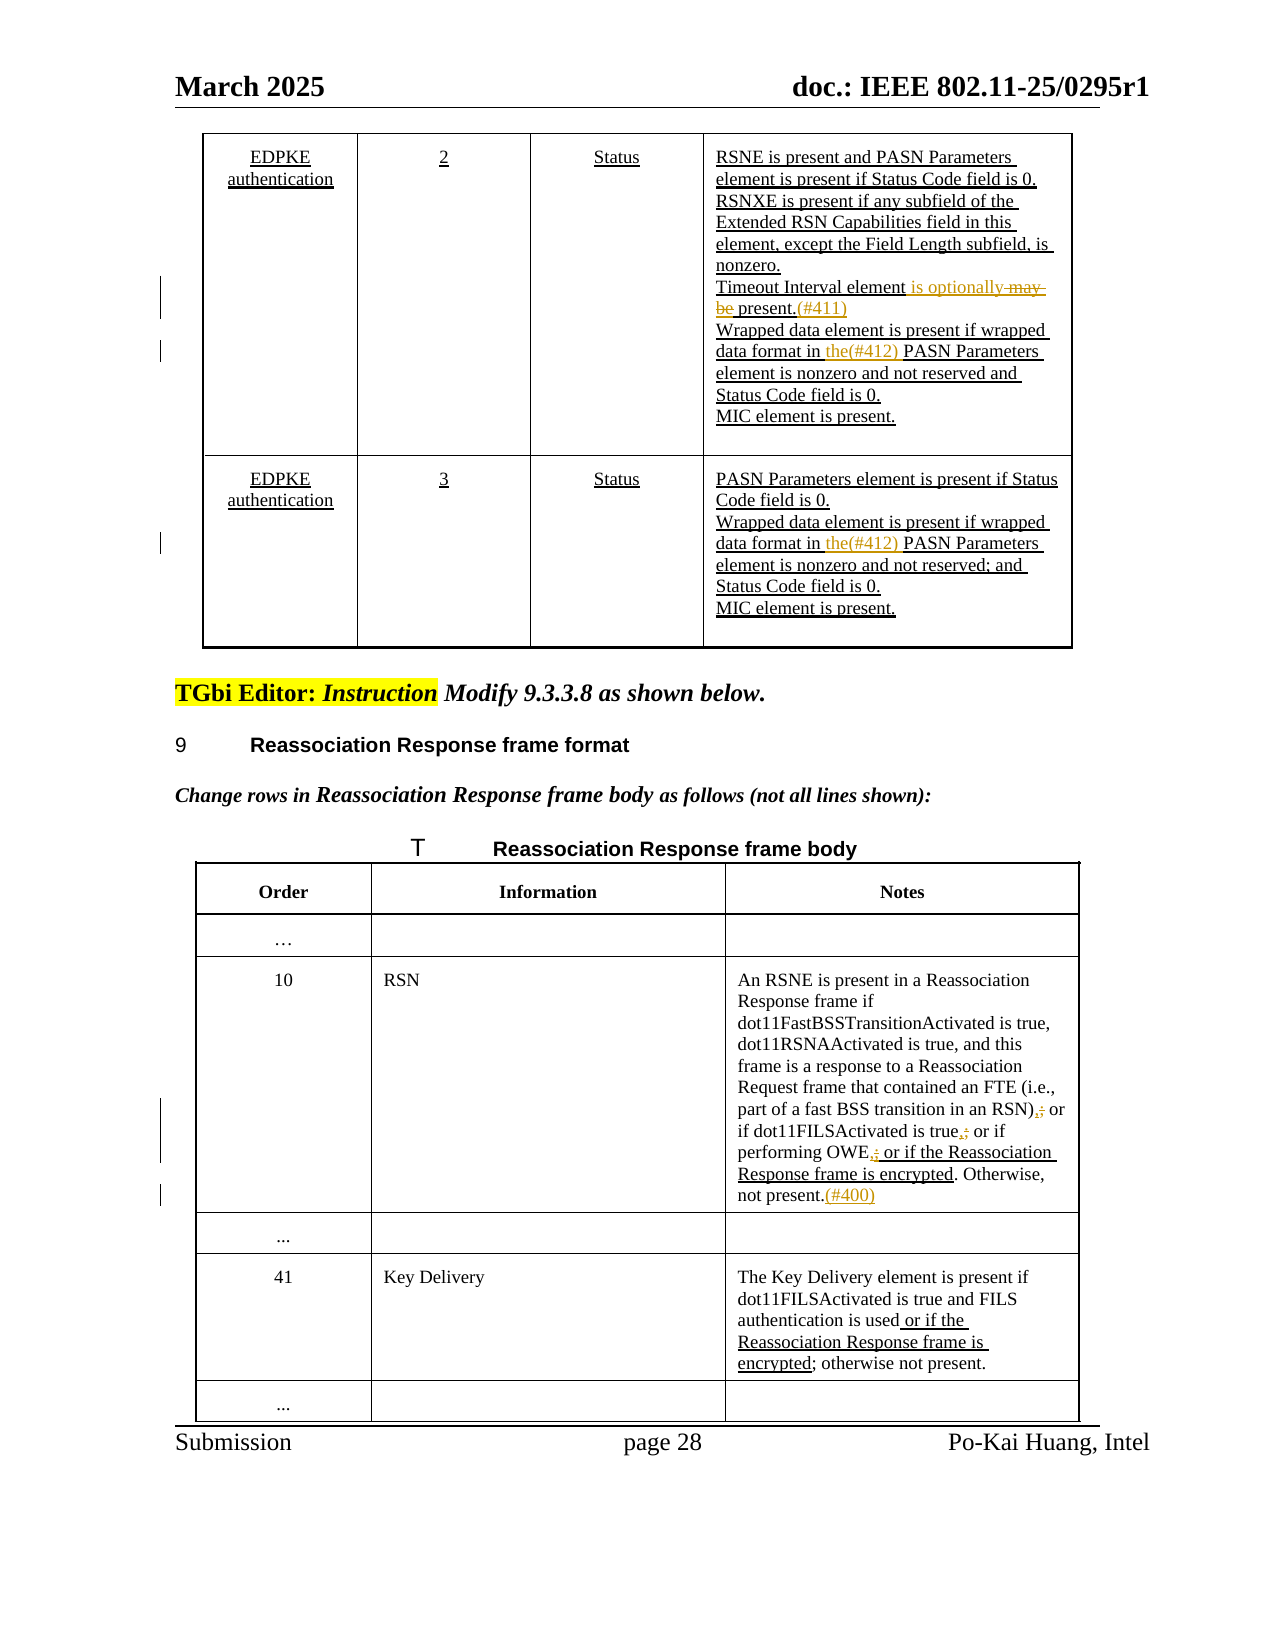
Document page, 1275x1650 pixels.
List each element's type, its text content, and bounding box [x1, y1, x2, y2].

list Reassociation Response frame format [175, 731, 1100, 756]
table_cell 10 [197, 957, 371, 1212]
table_header Information [372, 864, 725, 913]
table_cell RSNE is present and PASN Parameters element is present if Status Code field is 0. RSNXE is present if any subfield of the Extended RSN Capabilities field in this element, except the Field Length subfield, is nonzero. Timeout Interval element present. Wrapped data element is present if wrapped data format in PASN Parameters element is nonzero and not reserved and Status Code field is 0. MIC element is present. [704, 134, 1071, 454]
title Reassociation Response frame body [175, 833, 1100, 861]
table_cell ... [197, 1213, 371, 1253]
table_cell RSN [372, 957, 725, 1212]
table_cell Status [531, 134, 703, 454]
table_cell 3 [358, 456, 530, 646]
table_cell [372, 1213, 725, 1253]
table_cell EDPKE authentication [204, 456, 357, 646]
text TGbi Editor: Instruction Modify 9.3.3.8 as shown below. [438, 678, 1100, 706]
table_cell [204, 134, 357, 454]
table_cell ... [197, 1381, 371, 1421]
table_cell [726, 1381, 1078, 1421]
table_header Order [197, 864, 371, 913]
table_cell PASN Parameters element is present if Status Code field is 0. Wrapped data element is present if wrapped data format in PASN Parameters element is nonzero and not reserved; and Status Code field is 0. MIC element is present. [704, 456, 1071, 646]
table_cell [726, 915, 1078, 956]
table_cell [726, 1213, 1078, 1253]
table_cell An RSNE is present in a Reassociation Response frame if dot11FastBSSTransitionActivated is true, dot11RSNAActivated is true, and this frame is a response to a Reassociation Request frame that contained an FTE (i.e., part of a fast BSS transition in an RSN) or if dot11FILSActivated is true or if performing OWE or if the Reassociation Response frame is encrypted. Otherwise, not present. [726, 957, 1078, 1212]
table_header Notes [726, 864, 1078, 913]
table_cell 2 [358, 134, 530, 454]
table_cell 41 [197, 1254, 371, 1380]
table_cell … [197, 915, 371, 956]
table_cell Status [531, 456, 703, 646]
table_cell [372, 1381, 725, 1421]
table_cell Key Delivery [372, 1254, 725, 1380]
text Change rows in Table 9-67 as follows (not all lines shown): [175, 781, 1100, 808]
table_cell The Key Delivery element is present if dot11FILSActivated is true and FILS authentication is used or if the Reassociation Response frame is encrypted; otherwise not present. [726, 1254, 1078, 1380]
table_cell [372, 915, 725, 956]
